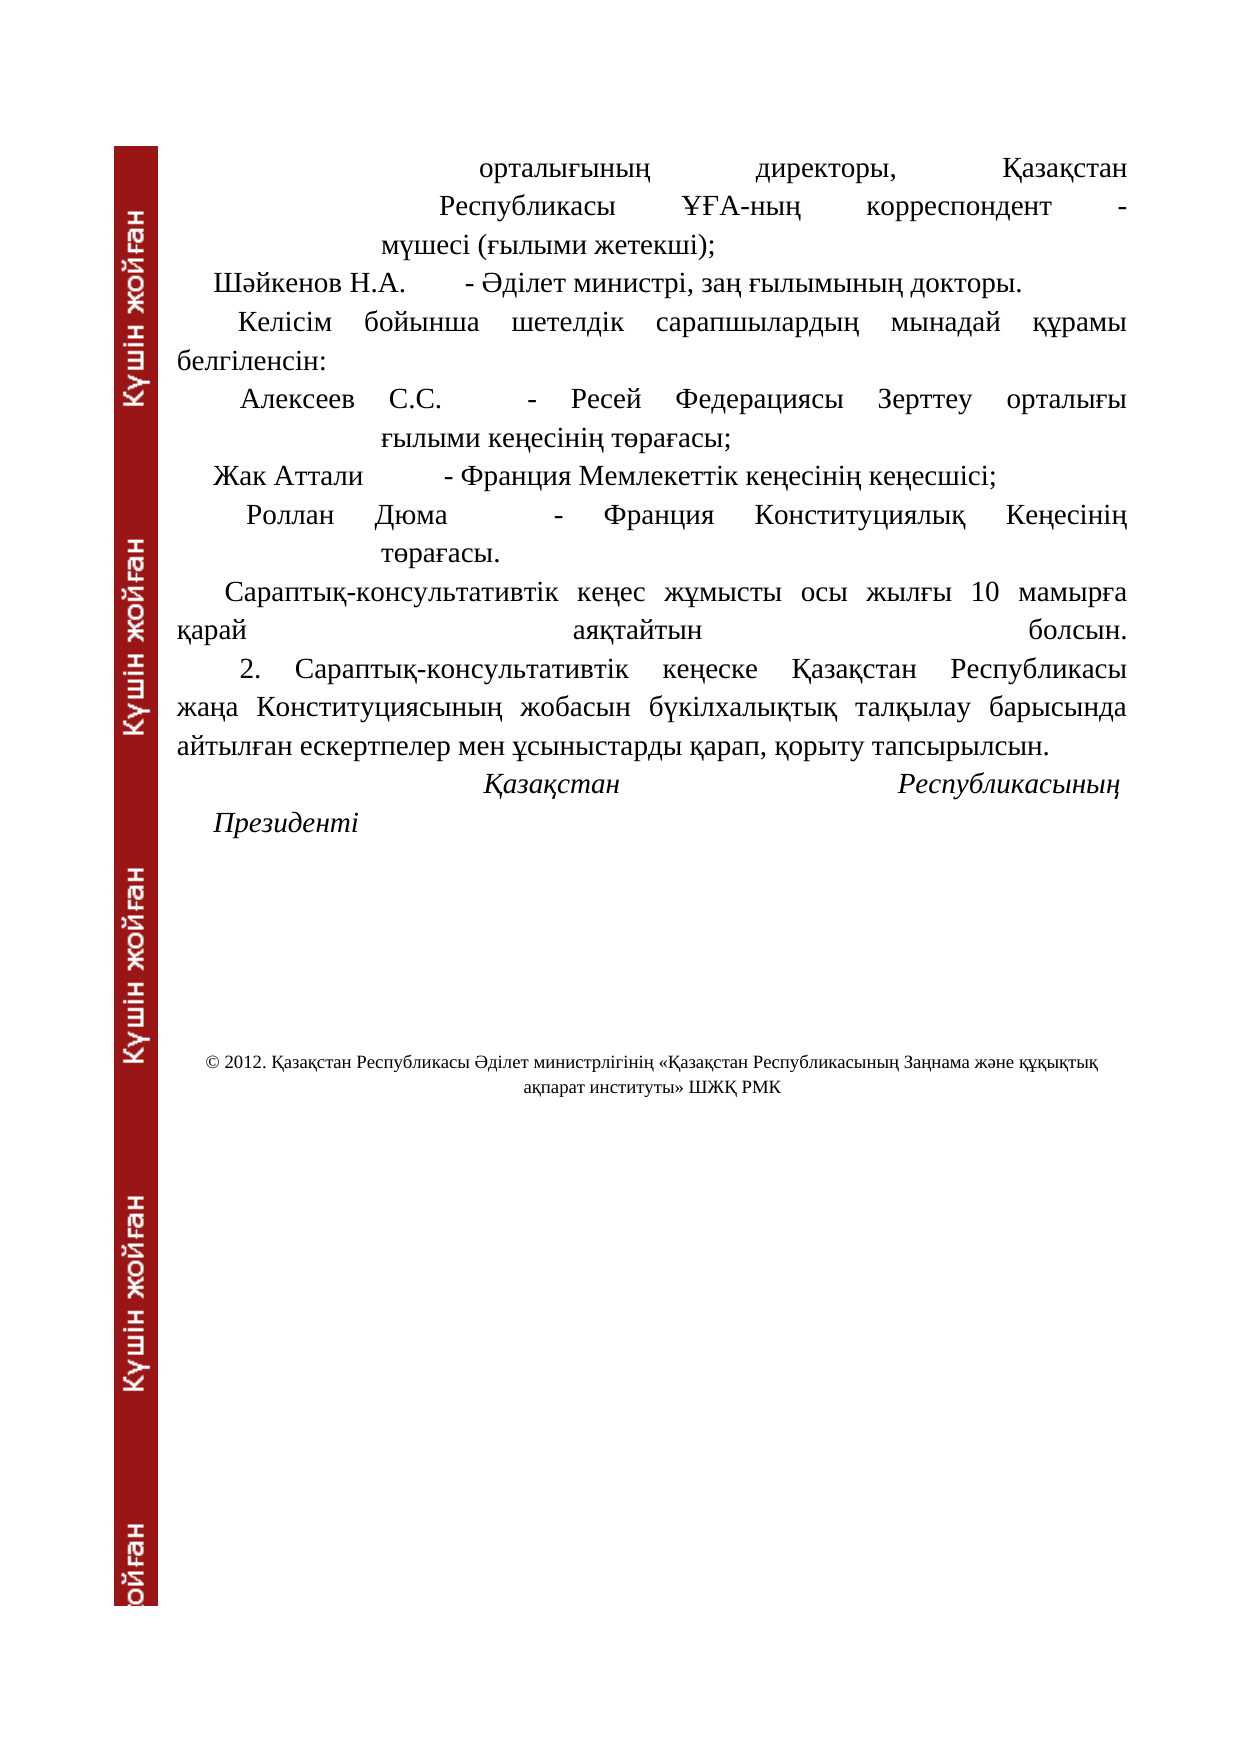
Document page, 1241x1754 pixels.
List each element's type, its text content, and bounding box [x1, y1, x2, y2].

text Алексеев С.С. - Ресей Федерациясы Зерттеу орталығы ғылыми кеңесiнiң төрағасы; [112, 381, 1128, 453]
text Сараптық-консультативтiк кеңес жұмысты осы жылғы 10 мамырға қарай аяқтайтын болсын. 2. Сараптық-консультативтiк кеңеске Қазақстан Республикасы жаңа Конституциясының жобасын бүкiлхалықтық талқылау барысында айтылған ескертпелер мен ұсыныстарды қарап, қорыту тапсырылсын. [112, 574, 1128, 762]
text © 2012. Қазақстан Республикасы Әділет министрлігінің «Қазақстан Республикасының Заңнама және құқықтық ақпарат институты» ШЖҚ РМК [112, 1051, 1128, 1097]
picture [114, 453, 158, 458]
picture [114, 376, 158, 381]
picture [114, 1097, 158, 1606]
picture [114, 299, 158, 304]
text Қазақстан Республикасының Президентi [112, 767, 1128, 839]
text Келiсiм бойынша шетелдiк сарапшылардың мынадай құрамы белгiленсiн: [112, 304, 1128, 376]
picture [114, 146, 158, 150]
text Шәйкенов Н.А. - Әдiлет министрi, заң ғылымының докторы. [112, 266, 1128, 299]
picture [114, 261, 158, 266]
text Жак Аттали - Франция Мемлекеттiк кеңесiнiң кеңесшiсi; [112, 458, 1128, 492]
picture [114, 762, 158, 767]
picture [114, 569, 158, 574]
picture [114, 492, 158, 497]
text Роллан Дюма - Франция Конституциялық Кеңесiнiң төрағасы. [112, 497, 1128, 569]
picture [114, 839, 158, 1051]
